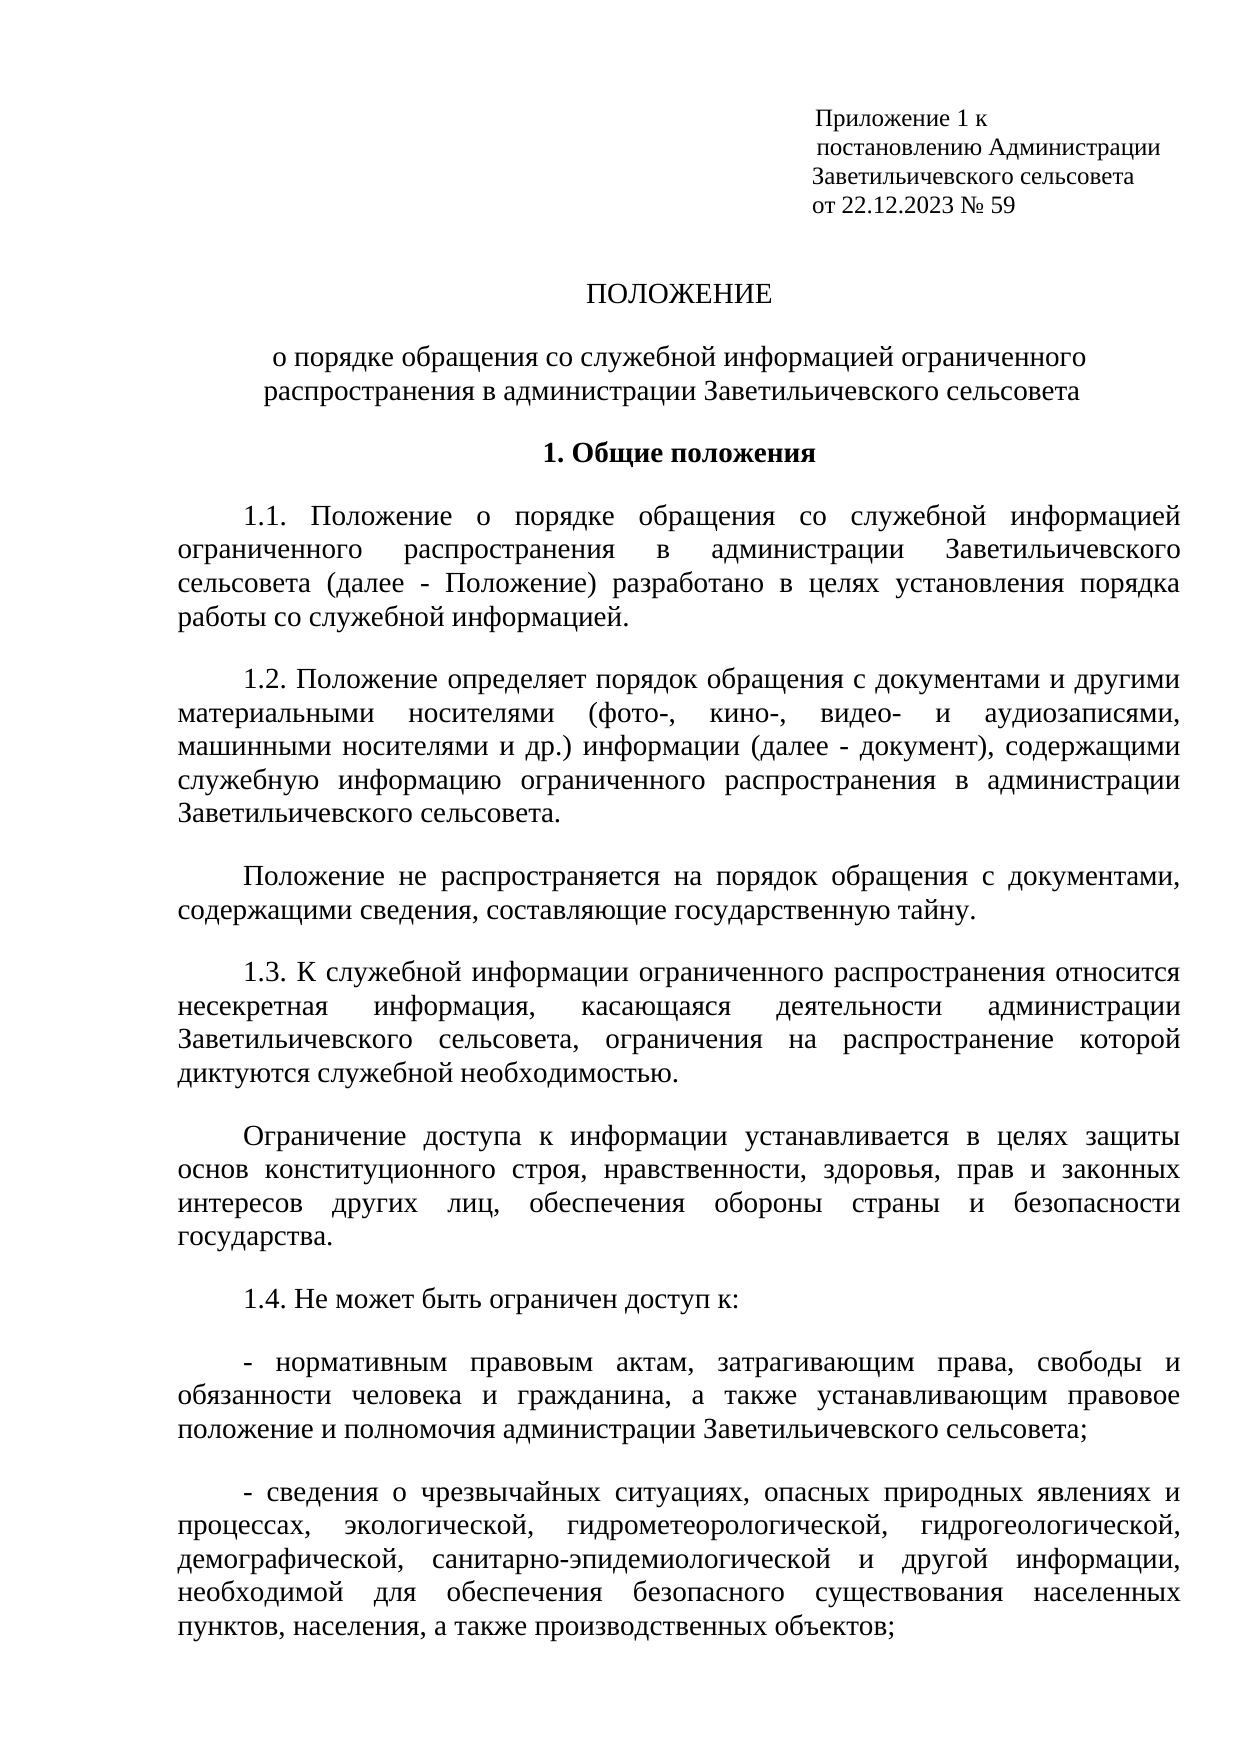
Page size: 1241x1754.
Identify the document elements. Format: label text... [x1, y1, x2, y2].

text Ограничение доступа к информации устанавливается в целях защиты основ конституционного строя, нравственности, здоровья, прав и законных интересов других лиц, обеспечения обороны страны и безопасности государства. [177, 1118, 1181, 1252]
text - сведения о чрезвычайных ситуациях, опасных природных явлениях и процессах, экологической, гидрометеорологической, гидрогеологической, демографической, санитарно-эпидемиологической и другой информации, необходимой для обеспечения безопасного существования населенных пунктов, населения, а также производственных объектов; [177, 1474, 1181, 1641]
text 1.1. Положение о порядке обращения со служебной информацией ограниченного распространения в администрации Заветильичевского сельсовета (далее - Положение) разработано в целях установления порядка работы со служебной информацией. [177, 498, 1181, 632]
text - нормативным правовым актам, затрагивающим права, свободы и обязанности человека и гражданина, а также устанавливающим правовое положение и полномочия администрации Заветильичевского сельсовета; [177, 1344, 1181, 1444]
text от 22.12.2023 № 59 [177, 190, 1181, 218]
text 1.2. Положение определяет порядок обращения с документами и другими материальными носителями (фото-, кино-, видео- и аудиозаписями, машинными носителями и др.) информации (далее - документ), содержащими служебную информацию ограниченного распространения в администрации Заветильичевского сельсовета. [177, 661, 1181, 829]
text Положение не распространяется на порядок обращения с документами, содержащими сведения, составляющие государственную тайну. [177, 858, 1181, 925]
text постановлению Администрации [177, 132, 1181, 161]
text ПОЛОЖЕНИЕ [177, 276, 1181, 310]
text Заветильичевского сельсовета [177, 161, 1181, 190]
text 1.4. Не может быть ограничен доступ к: [177, 1281, 1181, 1315]
text о порядке обращения со служебной информацией ограниченного распространения в администрации Заветильичевского сельсовета [177, 339, 1181, 406]
text Приложение 1 к [177, 103, 1181, 132]
text 1.3. К служебной информации ограниченного распространения относится несекретная информация, касающаяся деятельности администрации Заветильичевского сельсовета, ограничения на распространение которой диктуются служебной необходимостью. [177, 954, 1181, 1089]
text 1. Общие положения [177, 435, 1181, 469]
